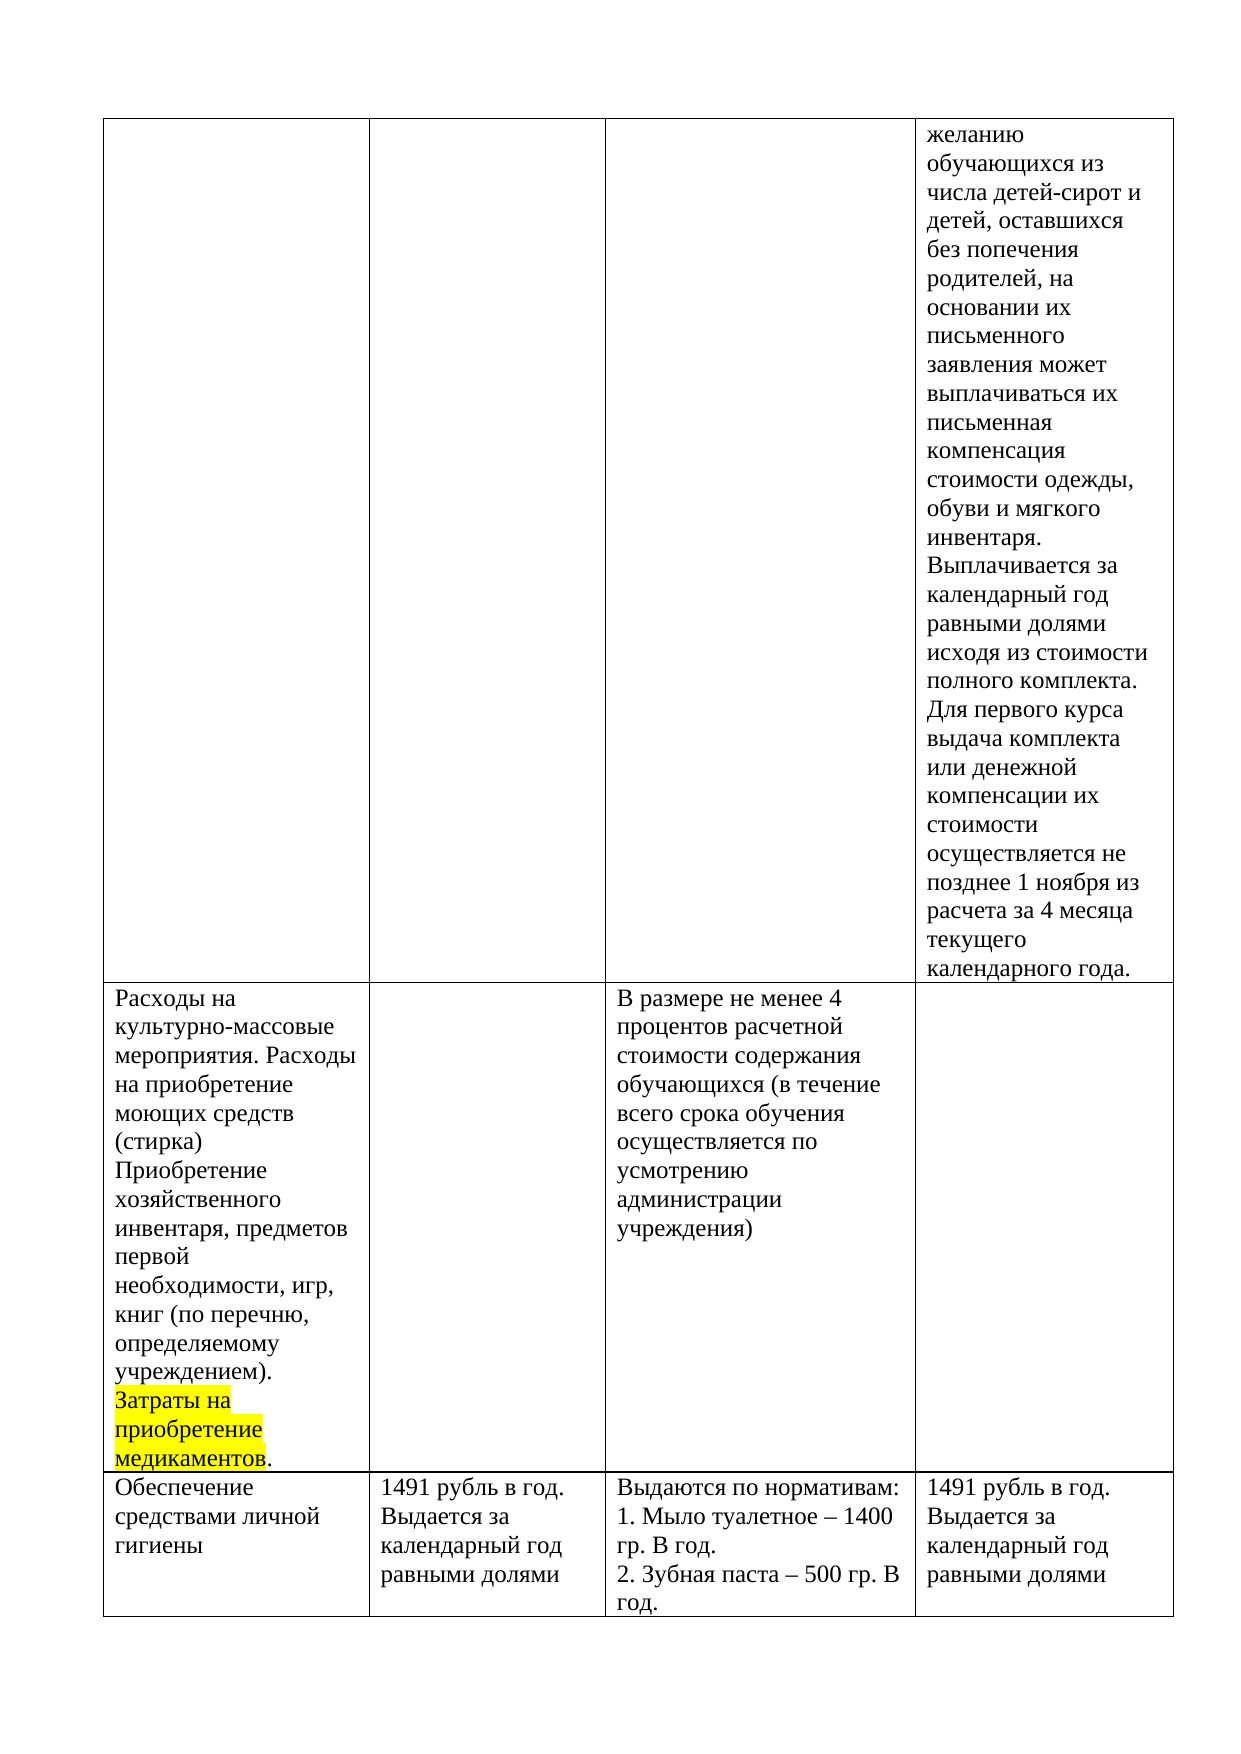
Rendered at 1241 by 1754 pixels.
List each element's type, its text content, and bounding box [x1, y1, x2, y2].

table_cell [606, 1473, 915, 1616]
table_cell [916, 119, 1173, 982]
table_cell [916, 1473, 1173, 1616]
table_cell В размере не менее 4 процентов расчетной стоимости содержания обучающихся (в течение всего срока обучения осуществляется по усмотрению администрации учреждения) [606, 983, 915, 1471]
table_cell [916, 983, 1173, 1471]
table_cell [370, 119, 605, 982]
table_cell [104, 1473, 369, 1616]
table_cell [370, 1473, 605, 1616]
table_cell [104, 119, 369, 982]
table_cell Расходы на культурно-массовые мероприятия. Расходы на приобретение моющих средств (стирка) Приобретение хозяйственного инвентаря, предметов первой необходимости, игр, книг (по перечню, определяемому учреждением). Затраты на приобретение медикаментов. [104, 983, 369, 1471]
table_cell - [606, 119, 915, 982]
table_cell [370, 983, 605, 1471]
